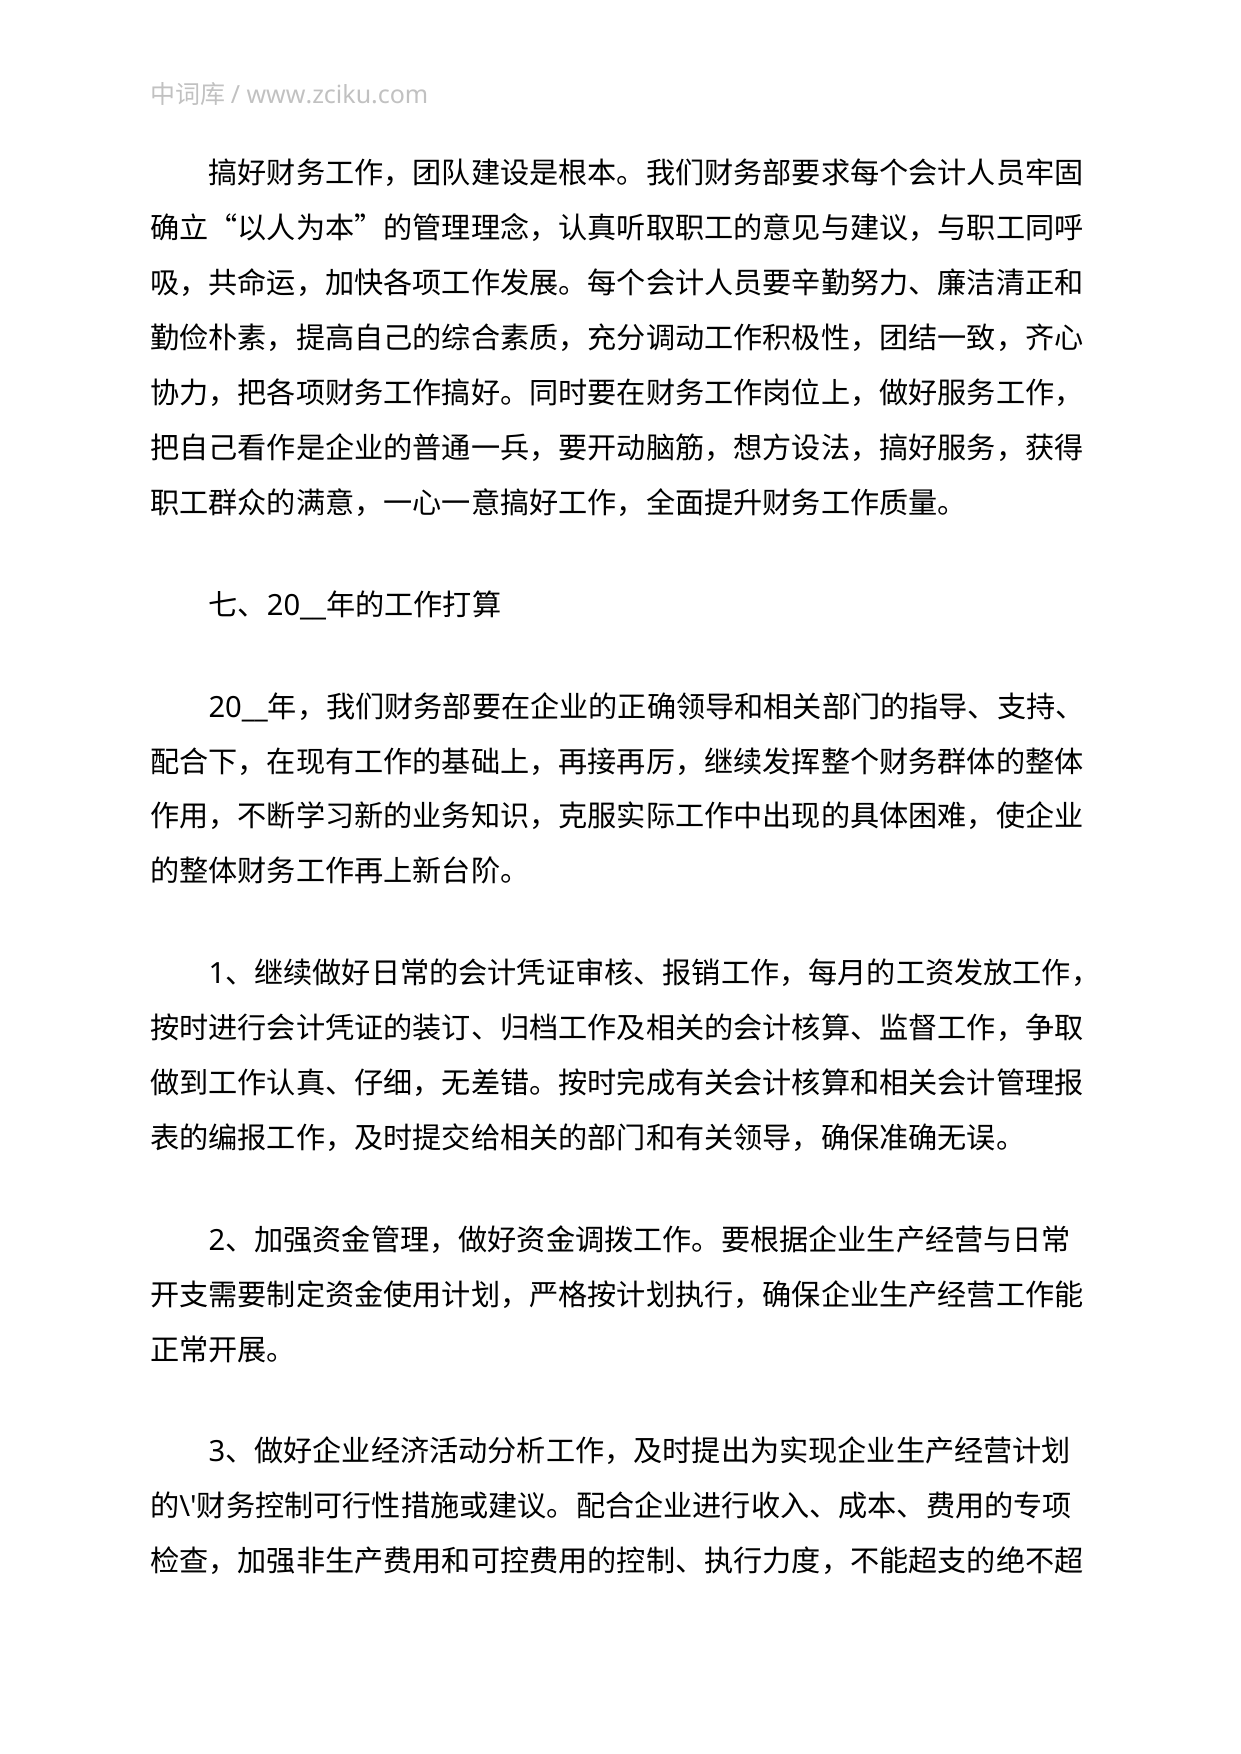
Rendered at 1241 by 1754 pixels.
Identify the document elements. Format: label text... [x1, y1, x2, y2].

text 七、20__年的工作打算 [150, 581, 1090, 623]
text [150, 1428, 1090, 1580]
text 1、继续做好日常的会计凭证审核、报销工作，每月的工资发放工作，按时进行会计凭证的装订、归档工作及相关的会计核算、监督工作，争取做到工作认真、仔细，无差错。按时完成有关会计核算和相关会计管理报表的编报工作，及时提交给相关的部门和有关领导，确保准确无误。 [150, 950, 1090, 1157]
text 20__年，我们财务部要在企业的正确领导和相关部门的指导、支持、配合下，在现有工作的基础上，再接再厉，继续发挥整个财务群体的整体作用，不断学习新的业务知识，克服实际工作中出现的具体困难，使企业的整体财务工作再上新台阶。 [150, 683, 1090, 890]
text 2、加强资金管理，做好资金调拨工作。要根据企业生产经营与日常开支需要制定资金使用计划，严格按计划执行，确保企业生产经营工作能正常开展。 [150, 1216, 1090, 1368]
text 搞好财务工作，团队建设是根本。我们财务部要求每个会计人员牢固确立“以人为本”的管理理念，认真听取职工的意见与建议，与职工同呼吸，共命运，加快各项工作发展。每个会计人员要辛勤努力、廉洁清正和勤俭朴素，提高自己的综合素质，充分调动工作积极性，团结一致，齐心协力，把各项财务工作搞好。同时要在财务工作岗位上，做好服务工作，把自己看作是企业的普通一兵，要开动脑筋，想方设法，搞好服务，获得职工群众的满意，一心一意搞好工作，全面提升财务工作质量。 [150, 150, 1090, 522]
